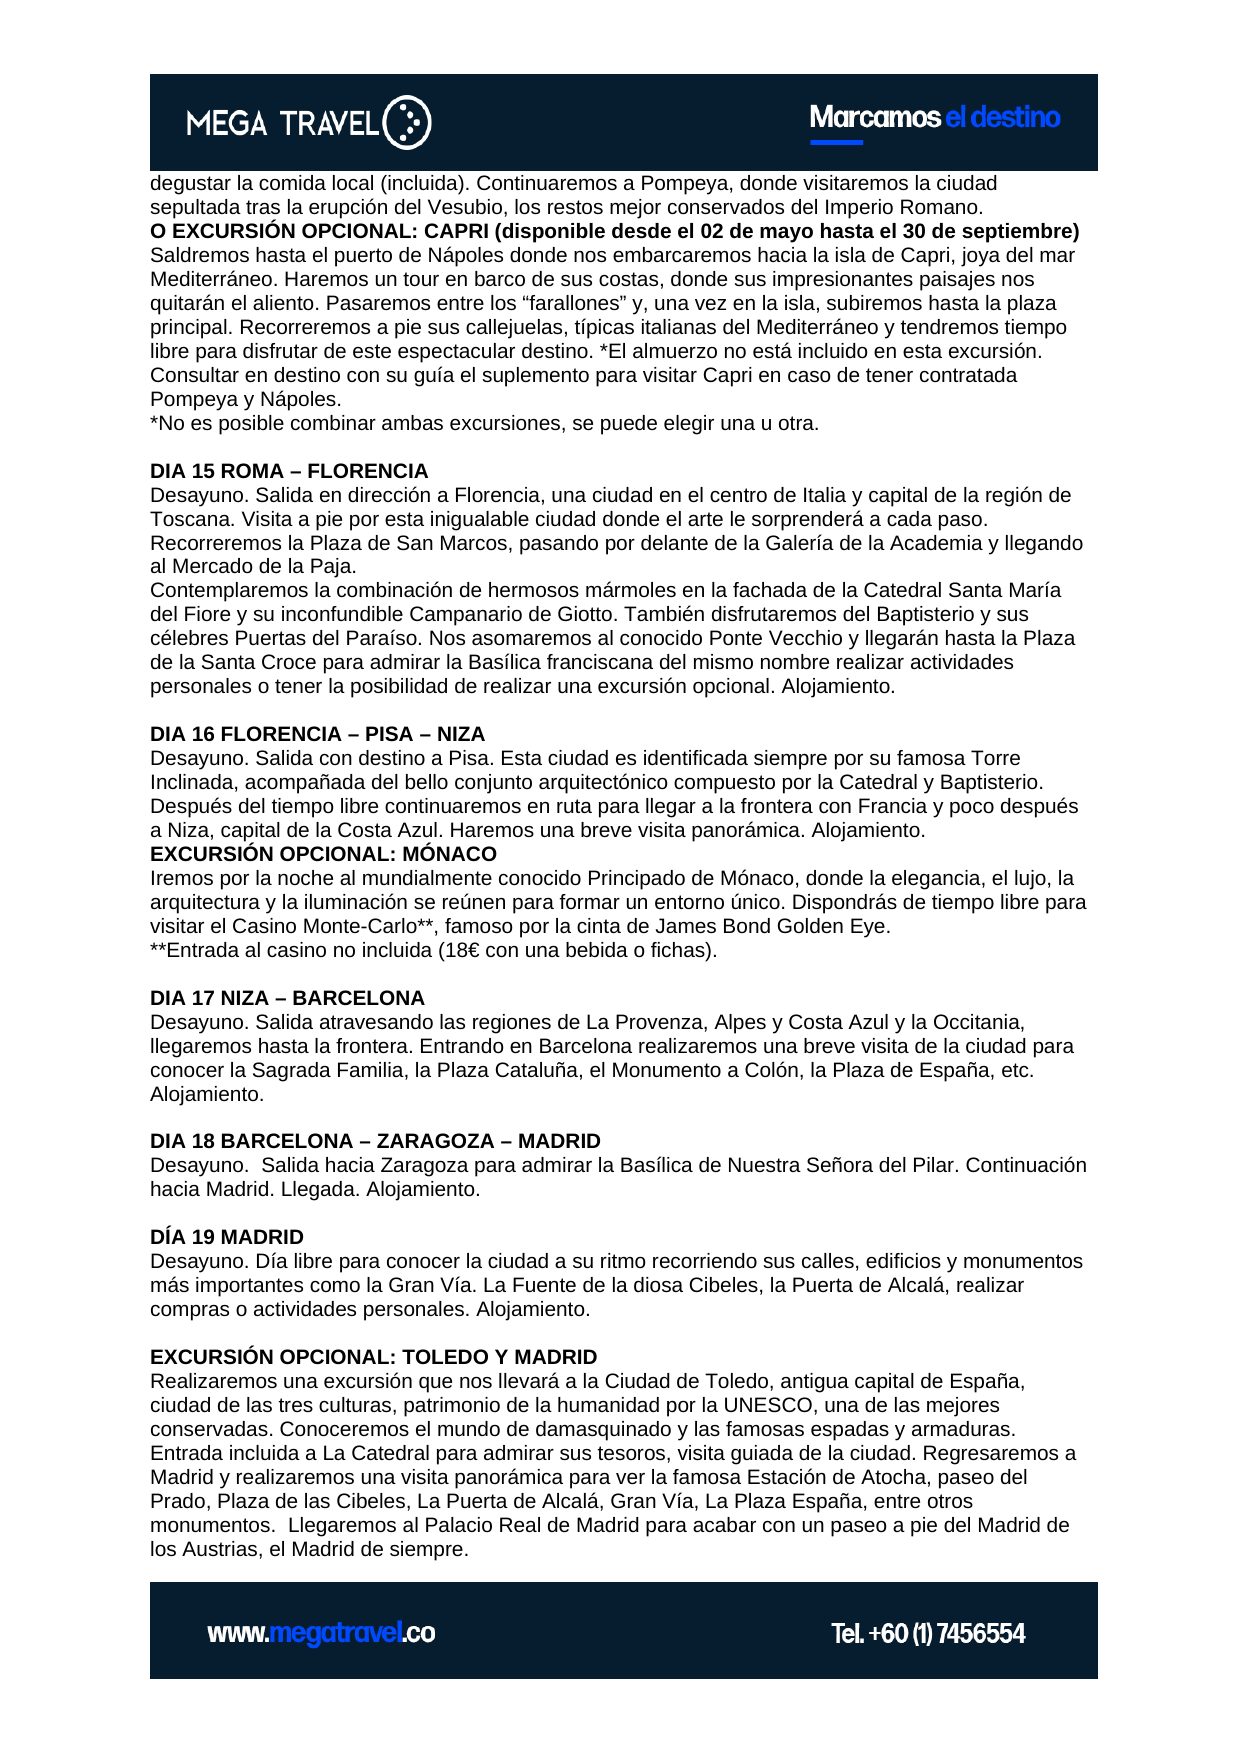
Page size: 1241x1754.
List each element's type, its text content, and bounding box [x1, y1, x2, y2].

text DÍA 19 MADRIDDesayuno. Día libre para conocer la ciudad a su ritmo recorriendo sus calles, edificios y monumentos más importantes como la Gran Vía. La Fuente de la diosa Cibeles, la Puerta de Alcalá, realizar compras o actividades personales. Alojamiento.EXCURSIÓN OPCIONAL: TOLEDO Y MADRID Realizaremos una excursión que nos llevará a la Ciudad de Toledo, antigua capital de España, ciudad de las tres culturas, patrimonio de la humanidad por la UNESCO, una de las mejores conservadas. Conoceremos el mundo de damasquinado y las famosas espadas y armaduras. Entrada incluida a La Catedral para admirar sus tesoros, visita guiada de la ciudad. Regresaremos a Madrid y realizaremos una visita panorámica para ver la famosa Estación de Atocha, paseo del Prado, Plaza de las Cibeles, La Puerta de Alcalá, Gran Vía, La Plaza España, entre otros monumentos. Llegaremos al Palacio Real de Madrid para acabar con un paseo a pie del Madrid de los Austrias, el Madrid de siempre. [150, 1225, 1090, 1561]
text DIA 17 NIZA – BARCELONA Desayuno. Salida atravesando las regiones de La Provenza, Alpes y Costa Azul y la Occitania, llegaremos hasta la frontera. Entrando en Barcelona realizaremos una breve visita de la ciudad para conocer la Sagrada Familia, la Plaza Cataluña, el Monumento a Colón, la Plaza de España, etc. Alojamiento. [150, 986, 1090, 1105]
text DIA 16 FLORENCIA – PISA – NIZA Desayuno. Salida con destino a Pisa. Esta ciudad es identificada siempre por su famosa Torre Inclinada, acompañada del bello conjunto arquitectónico compuesto por la Catedral y Baptisterio. Después del tiempo libre continuaremos en ruta para llegar a la frontera con Francia y poco después a Niza, capital de la Costa Azul. Haremos una breve visita panorámica. Alojamiento. [150, 722, 1090, 842]
text DIA 15 ROMA – FLORENCIA Desayuno. Salida en dirección a Florencia, una ciudad en el centro de Italia y capital de la región de Toscana. Visita a pie por esta inigualable ciudad donde el arte le sorprenderá a cada paso. Recorreremos la Plaza de San Marcos, pasando por delante de la Galería de la Academia y llegando al Mercado de la Paja. Contemplaremos la combinación de hermosos mármoles en la fachada de la Catedral Santa María del Fiore y su inconfundible Campanario de Giotto. También disfrutaremos del Baptisterio y sus célebres Puertas del Paraíso. Nos asomaremos al conocido Ponte Vecchio y llegarán hasta la Plaza de la Santa Croce para admirar la Basílica franciscana del mismo nombre realizar actividades personales o tener la posibilidad de realizar una excursión opcional. Alojamiento. [150, 458, 1090, 698]
picture [150, 74, 1098, 171]
text *No es posible combinar ambas excursiones, se puede elegir una u otra. [150, 411, 1090, 434]
text DIA 18 BARCELONA – ZARAGOZA – MADRIDDesayuno. Salida hacia Zaragoza para admirar la Basílica de Nuestra Señora del Pilar. Continuación hacia Madrid. Llegada. Alojamiento. [150, 1129, 1090, 1201]
text EXCURSIÓN OPCIONAL: MÓNACOIremos por la noche al mundialmente conocido Principado de Mónaco, donde la elegancia, el lujo, la arquitectura y la iluminación se reúnen para formar un entorno único. Dispondrás de tiempo libre para visitar el Casino Monte-Carlo**, famoso por la cinta de James Bond Golden Eye.**Entrada al casino no incluida (18€ con una bebida o fichas). [150, 842, 1090, 962]
picture [150, 1582, 1098, 1679]
text O EXCURSIÓN OPCIONAL: CAPRI (disponible desde el 02 de mayo hasta el 30 de septiembre)Saldremos hasta el puerto de Nápoles donde nos embarcaremos hacia la isla de Capri, joya del mar Mediterráneo. Haremos un tour en barco de sus costas, donde sus impresionantes paisajes nos quitarán el aliento. Pasaremos entre los “farallones” y, una vez en la isla, subiremos hasta la plaza principal. Recorreremos a pie sus callejuelas, típicas italianas del Mediterráneo y tendremos tiempo libre para disfrutar de este espectacular destino. *El almuerzo no está incluido en esta excursión. Consultar en destino con su guía el suplemento para visitar Capri en caso de tener contratada Pompeya y Nápoles. [150, 219, 1090, 411]
